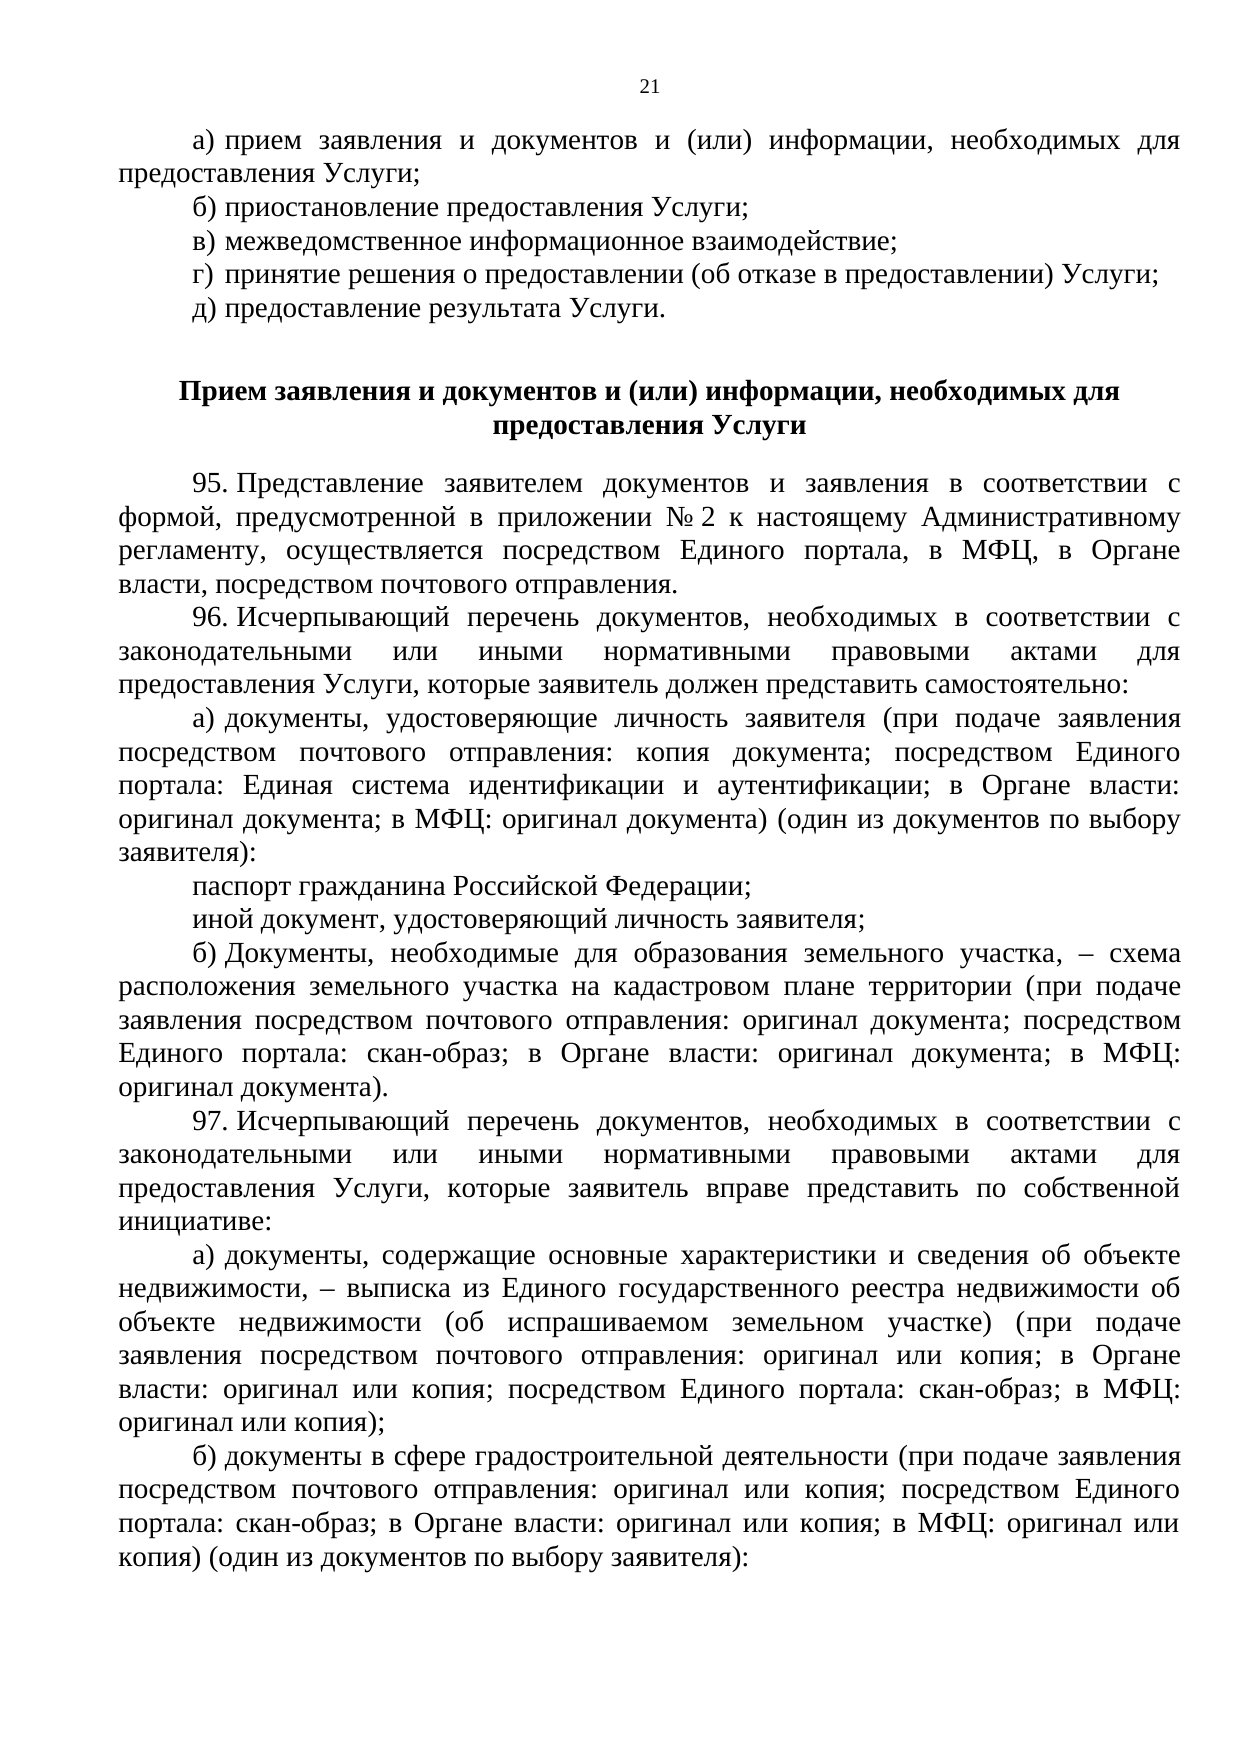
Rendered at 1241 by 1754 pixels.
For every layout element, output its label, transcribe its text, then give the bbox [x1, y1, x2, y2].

list документы в сфере градостроительной деятельности (при подаче заявления посредством почтового отправления: оригинал или копия; посредством Единого портала: скан-образ; в Органе власти: оригинал или копия; в МФЦ: оригинал или копия) (один из документов по выбору заявителя): [118, 1438, 1181, 1572]
list Документы, необходимые для образования земельного участка, – схема расположения земельного участка на кадастровом плане территории (при подаче заявления посредством почтового отправления: оригинал документа; посредством Единого портала: скан-образ; в Органе власти: оригинал документа; в МФЦ: оригинал документа). [118, 935, 1181, 1103]
list принятие решения о предоставлении (об отказе в предоставлении) Услуги; [118, 256, 1181, 290]
list Исчерпывающий перечень документов, необходимых в соответствии с законодательными или иными нормативными правовыми актами для предоставления Услуги, которые заявитель вправе представить по собственной инициативе: [118, 1103, 1181, 1237]
list Представление заявителем документов и заявления в соответствии с формой, предусмотренной в приложении № 2 к настоящему Административному регламенту, осуществляется посредством Единого портала, в МФЦ, в Органе власти, посредством почтового отправления. [118, 465, 1181, 599]
list Исчерпывающий перечень документов, необходимых в соответствии с законодательными или иными нормативными правовыми актами для предоставления Услуги, которые заявитель должен представить самостоятельно: [118, 599, 1181, 700]
text иной документ, удостоверяющий личность заявителя; [118, 901, 1181, 935]
list прием заявления и документов и (или) информации, необходимых для предоставления Услуги; [118, 122, 1181, 189]
list документы, содержащие основные характеристики и сведения об объекте недвижимости, – выписка из Единого государственного реестра недвижимости об объекте недвижимости (об испрашиваемом земельном участке) (при подаче заявления посредством почтового отправления: оригинал или копия; в Органе власти: оригинал или копия; посредством Единого портала: скан-образ; в МФЦ: оригинал или копия); [118, 1237, 1181, 1438]
text Прием заявления и документов и (или) информации, необходимых для предоставления Услуги [118, 373, 1181, 440]
list предоставление результата Услуги. [118, 290, 1181, 323]
text паспорт гражданина Российской Федерации; [118, 868, 1181, 901]
list межведомственное информационное взаимодействие; [118, 223, 1181, 256]
list документы, удостоверяющие личность заявителя (при подаче заявления посредством почтового отправления: копия документа; посредством Единого портала: Единая система идентификации и аутентификации; в Органе власти: оригинал документа; в МФЦ: оригинал документа) (один из документов по выбору заявителя): [118, 700, 1181, 868]
list приостановление предоставления Услуги; [118, 189, 1181, 223]
